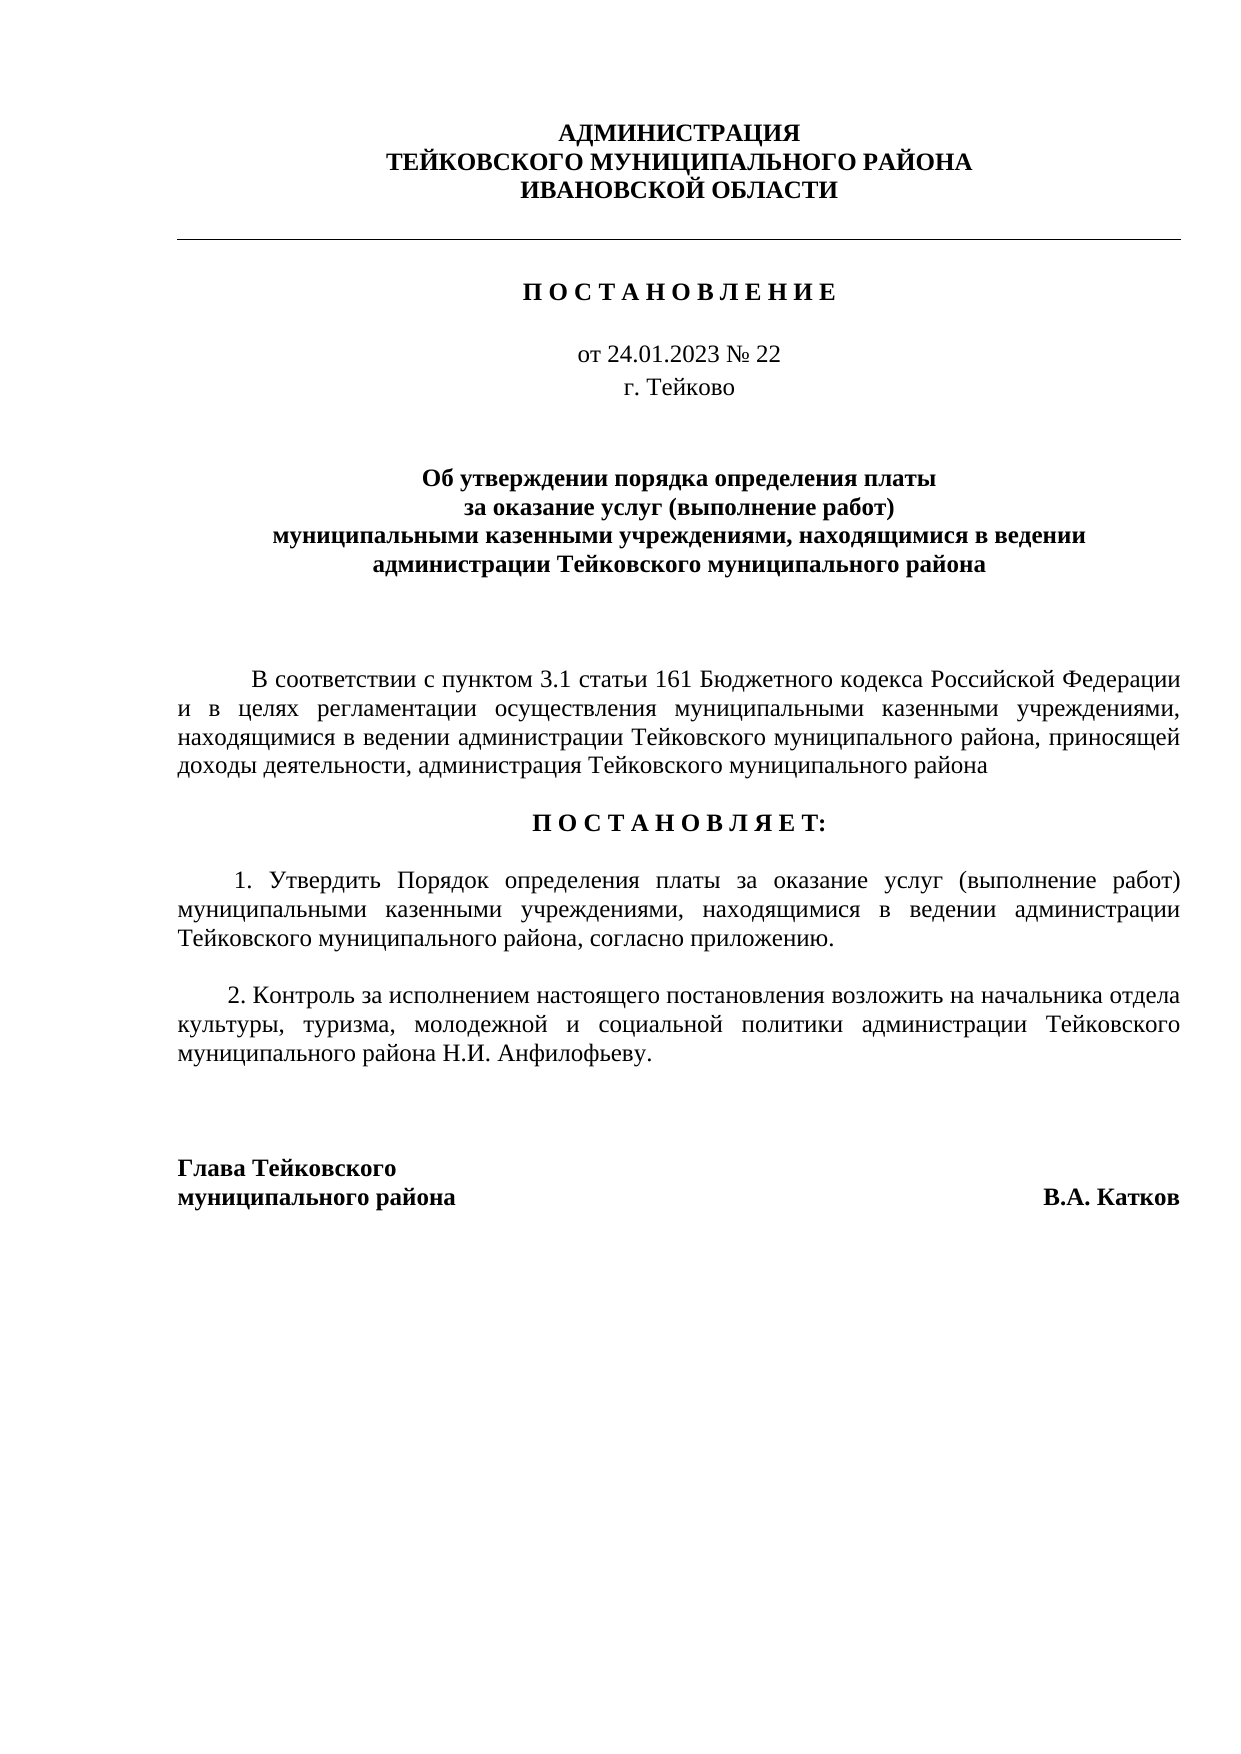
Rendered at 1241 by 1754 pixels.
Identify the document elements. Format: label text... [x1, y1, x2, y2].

text 1. Утвердить Порядок определения платы за оказание услуг (выполнение работ) муниципальными казенными учреждениями, находящимися в ведении администрации Тейковского муниципального района, согласно приложению. [177, 865, 1181, 952]
text ТЕЙКОВСКОГО МУНИЦИПАЛЬНОГО РАЙОНА [177, 147, 1181, 176]
text Глава Тейковского [177, 1153, 1181, 1182]
text П О С Т А Н О В Л Е Н И Е [177, 277, 1181, 306]
text г. Тейково [177, 372, 1181, 401]
title Об утверждении порядка определения платы [177, 434, 1181, 492]
text АДМИНИСТРАЦИЯ [177, 118, 1181, 147]
text от 24.01.2023 № 22 [177, 339, 1181, 368]
title муниципальными казенными учреждениями, находящимися в ведении [177, 520, 1181, 549]
text П О С Т А Н О В Л Я Е Т: [177, 808, 1181, 837]
text ИВАНОВСКОЙ ОБЛАСТИ [177, 176, 1181, 204]
text В соответствии с пунктом 3.1 статьи 161 Бюджетного кодекса Российской Федерации и в целях регламентации осуществления муниципальными казенными учреждениями, находящимися в ведении администрации Тейковского муниципального района, приносящей доходы деятельности, администрация Тейковского муниципального района [177, 664, 1181, 779]
title администрации Тейковского муниципального района [177, 549, 1181, 578]
text 2. Контроль за исполнением настоящего постановления возложить на начальника отдела культуры, туризма, молодежной и социальной политики администрации Тейковского муниципального района Н.И. Анфилофьеву. [177, 980, 1181, 1067]
text муниципального района В.А. Катков [177, 1182, 1181, 1238]
title за оказание услуг (выполнение работ) [177, 492, 1181, 520]
